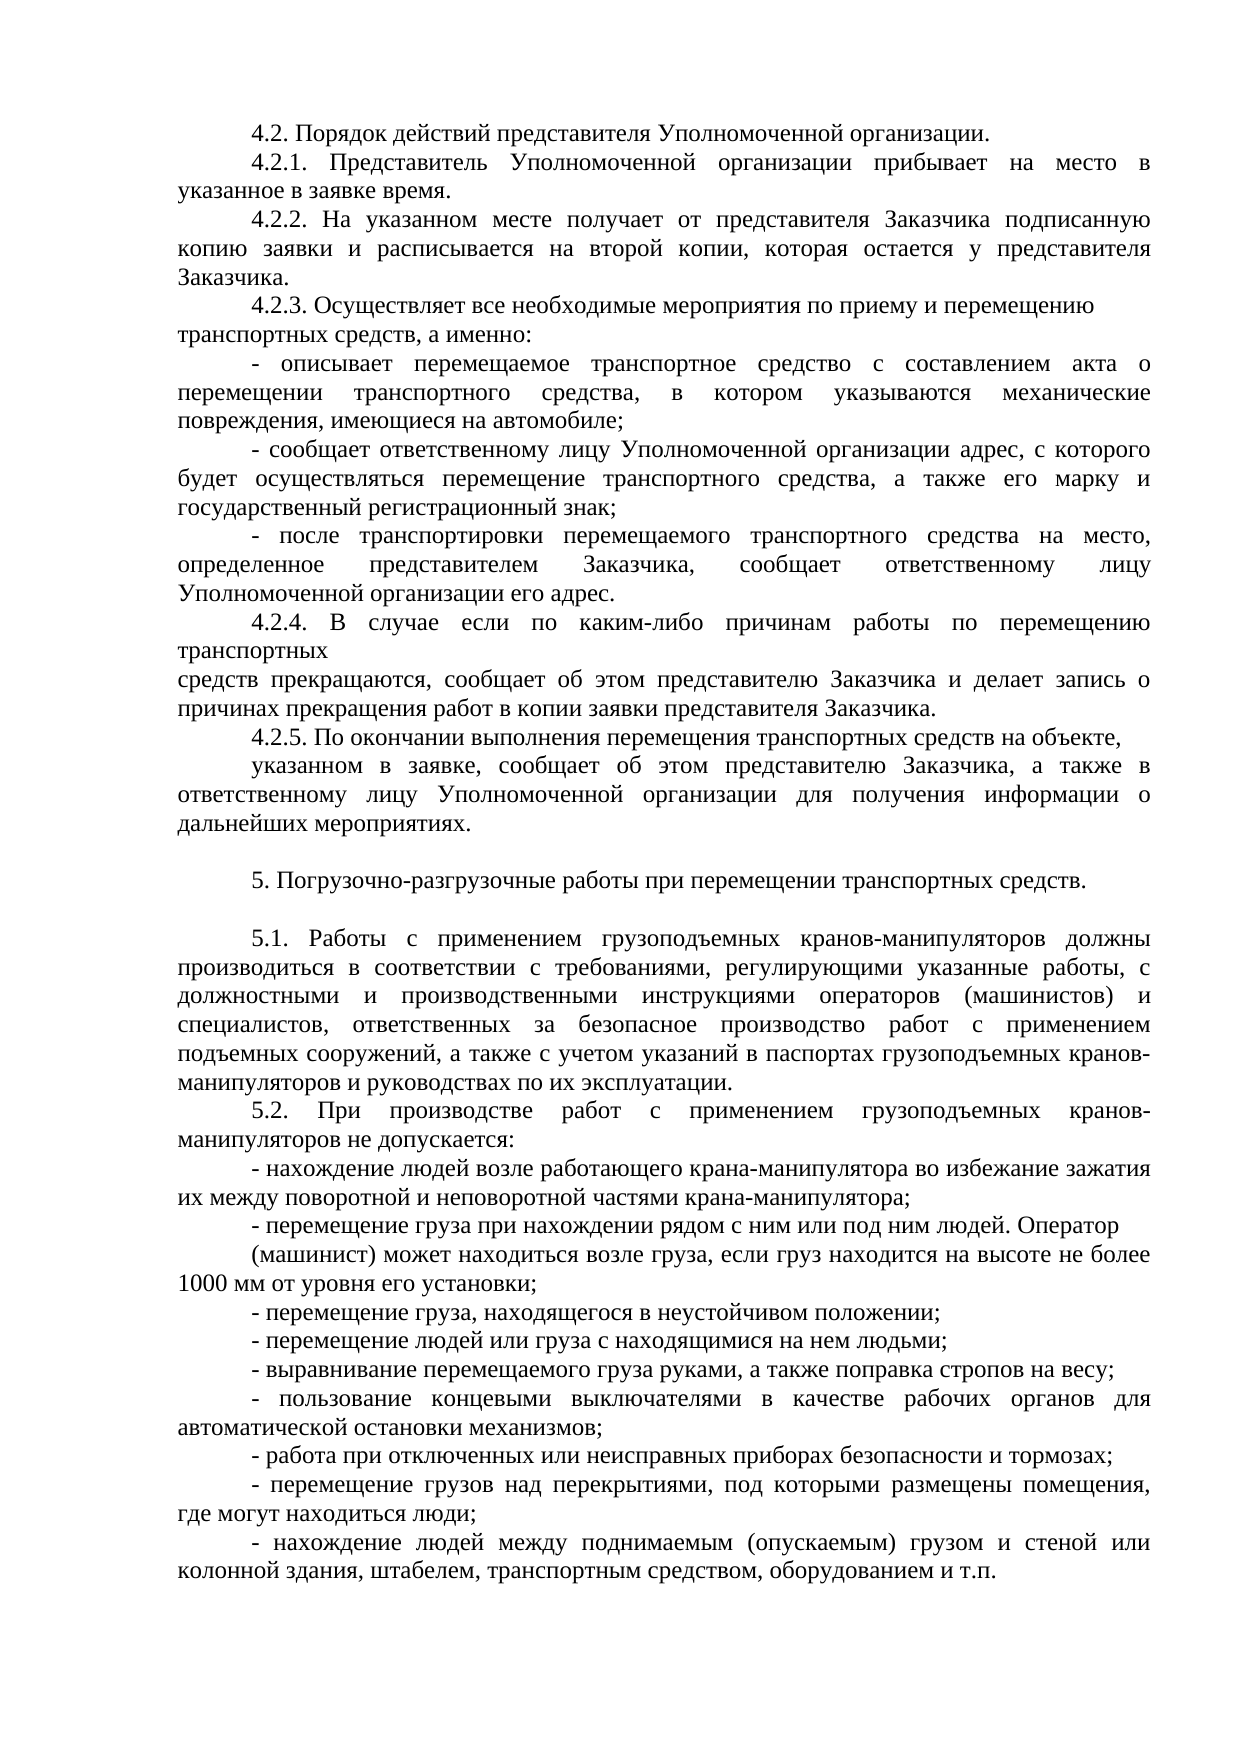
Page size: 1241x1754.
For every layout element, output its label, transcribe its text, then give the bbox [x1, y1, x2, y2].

text - описывает перемещаемое транспортное средство с составлением акта о перемещении транспортного средства, в котором указываются механические повреждения, имеющиеся на автомобиле; [177, 348, 1152, 434]
text 4.2.1. Представитель Уполномоченной организации прибывает на место в указанное в заявке время. [177, 147, 1152, 204]
text 4.2.5. По окончании выполнения перемещения транспортных средств на объекте, [177, 722, 1152, 751]
text - перемещение груза, находящегося в неустойчивом положении; [177, 1297, 1152, 1326]
text 5.2. При производстве работ с применением грузоподъемных кранов-манипуляторов не допускается: [177, 1096, 1152, 1153]
text - пользование концевыми выключателями в качестве рабочих органов для автоматической остановки механизмов; [177, 1383, 1152, 1441]
text указанном в заявке, сообщает об этом представителю Заказчика, а также в ответственному лицу Уполномоченной организации для получения информации о дальнейших мероприятиях. [177, 751, 1152, 837]
text - сообщает ответственному лицу Уполномоченной организации адрес, с которого будет осуществляться перемещение транспортного средства, а также его марку и государственный регистрационный знак; [177, 434, 1152, 521]
text - перемещение грузов над перекрытиями, под которыми размещены помещения, где могут находиться люди; [177, 1469, 1152, 1527]
text транспортных средств, а именно: [177, 319, 1152, 348]
text - нахождение людей возле работающего крана-манипулятора во избежание зажатия их между поворотной и неповоротной частями крана-манипулятора; [177, 1153, 1152, 1211]
text 4.2.4. В случае если по каким-либо причинам работы по перемещению транспортных [177, 607, 1152, 664]
text 4.2.3. Осуществляет все необходимые мероприятия по приему и перемещению [177, 291, 1152, 319]
text средств прекращаются, сообщает об этом представителю Заказчика и делает запись о причинах прекращения работ в копии заявки представителя Заказчика. [177, 664, 1152, 722]
text - перемещение людей или груза с находящимися на нем людьми; [177, 1326, 1152, 1354]
text 4.2.2. На указанном месте получает от представителя Заказчика подписанную копию заявки и расписывается на второй копии, которая остается у представителя Заказчика. [177, 204, 1152, 291]
text - работа при отключенных или неисправных приборах безопасности и тормозах; [177, 1441, 1152, 1469]
text (машинист) может находиться возле груза, если груз находится на высоте не более 1000 мм от уровня его установки; [177, 1239, 1152, 1297]
text - перемещение груза при нахождении рядом с ним или под ним людей. Оператор [177, 1211, 1152, 1239]
text 4.2. Порядок действий представителя Уполномоченной организации. [177, 118, 1152, 147]
text 5.1. Работы с применением грузоподъемных кранов-манипуляторов должны производиться в соответствии с требованиями, регулирующими указанные работы, с должностными и производственными инструкциями операторов (машинистов) и специалистов, ответственных за безопасное производство работ с применением подъемных сооружений, а также с учетом указаний в паспортах грузоподъемных кранов-манипуляторов и руководствах по их эксплуатации. [177, 923, 1152, 1096]
text - выравнивание перемещаемого груза руками, а также поправка стропов на весу; [177, 1354, 1152, 1383]
text 5. Погрузочно-разгрузочные работы при перемещении транспортных средств. [177, 866, 1152, 894]
text - после транспортировки перемещаемого транспортного средства на место, определенное представителем Заказчика, сообщает ответственному лицу Уполномоченной организации его адрес. [177, 521, 1152, 607]
text - нахождение людей между поднимаемым (опускаемым) грузом и стеной или колонной здания, штабелем, транспортным средством, оборудованием и т.п. [177, 1527, 1152, 1584]
